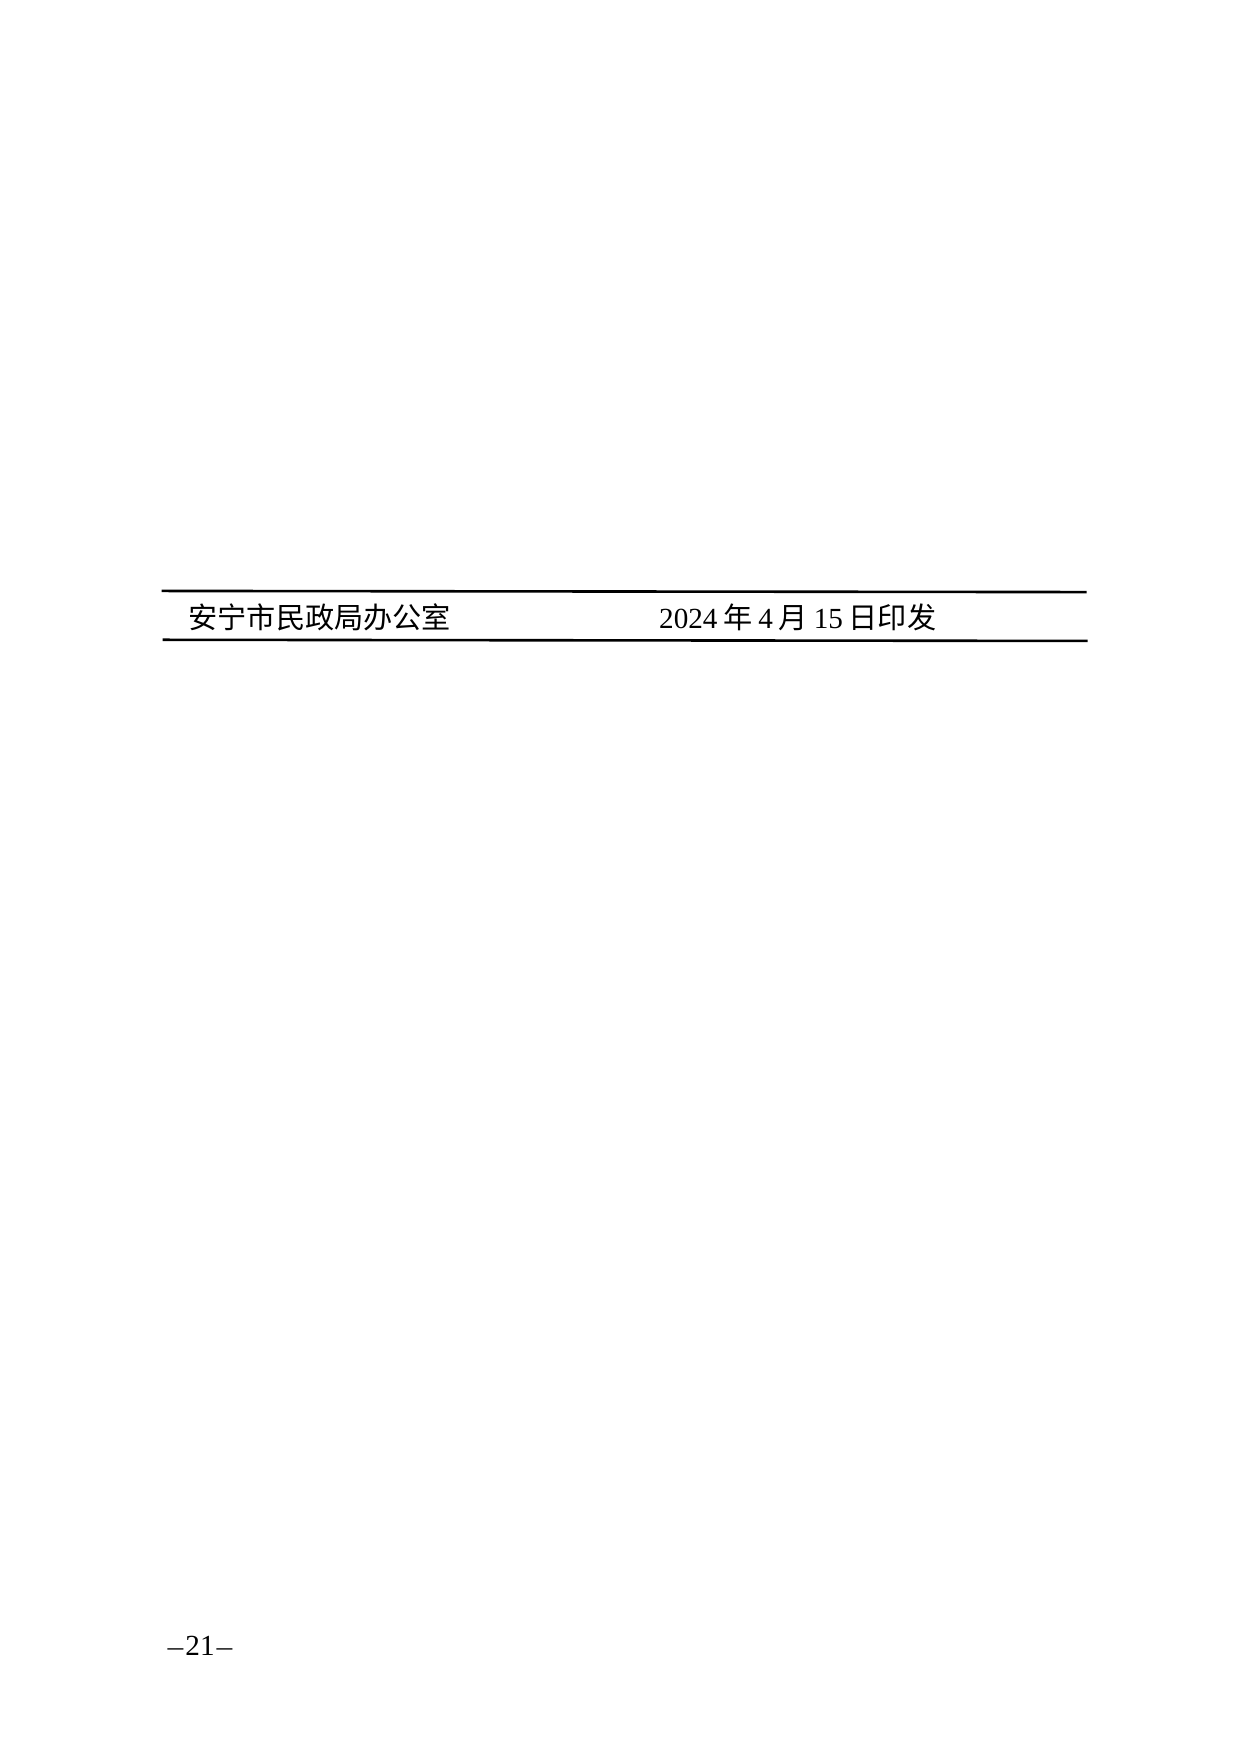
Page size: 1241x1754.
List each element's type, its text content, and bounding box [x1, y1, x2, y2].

text 安宁市民政局办公室 2024年4月15日印发 [165, 593, 1087, 639]
